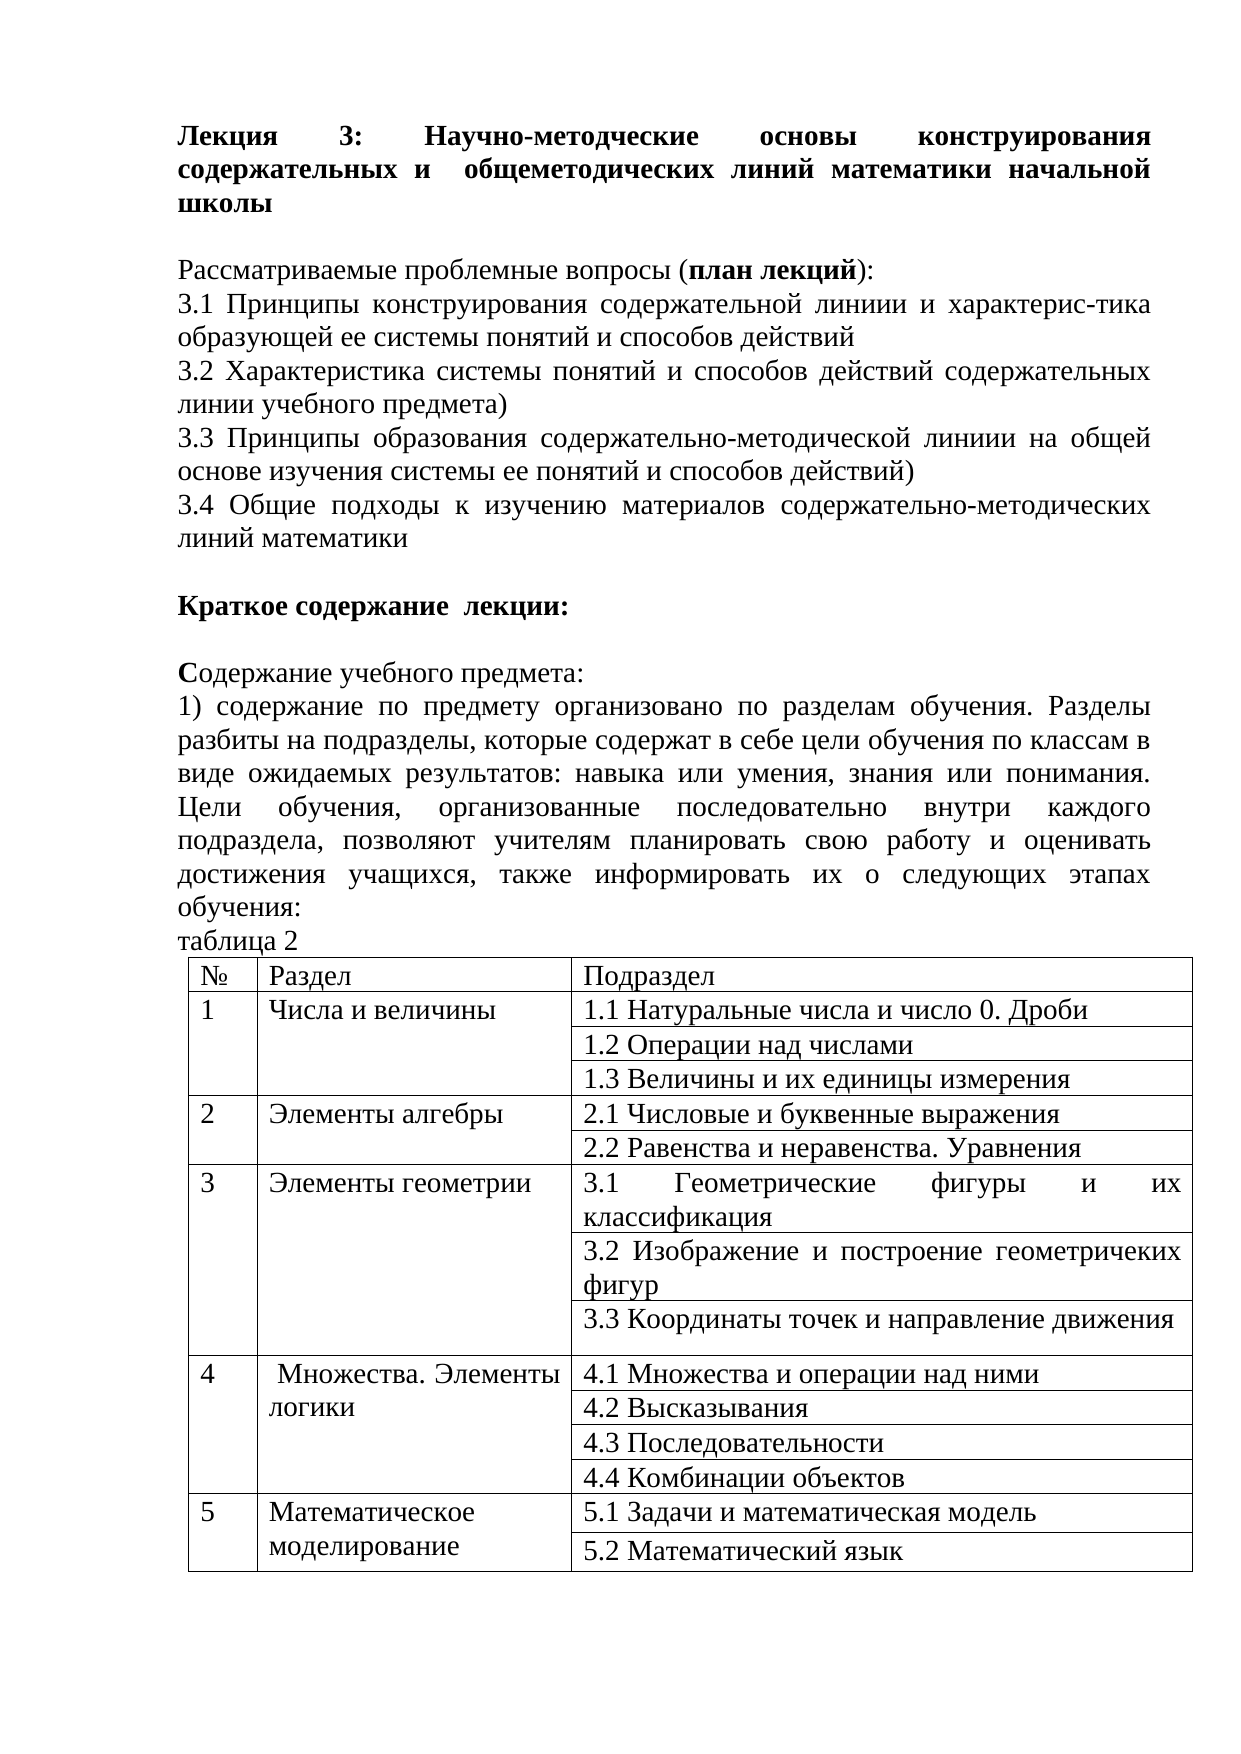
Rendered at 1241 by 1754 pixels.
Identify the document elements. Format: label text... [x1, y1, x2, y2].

table_cell Числа и величины [258, 992, 571, 1095]
table_header Раздел [258, 958, 571, 991]
text 3.4 Общие подходы к изучению материалов содержательно-методических линий математики [177, 487, 1152, 554]
table_cell 3.3 Координаты точек и направление движения [572, 1301, 1192, 1355]
table_cell Множества. Элементы логики [258, 1356, 571, 1493]
table_cell 1.2 Операции над числами [572, 1027, 1192, 1060]
table_cell 5.2 Математический язык [572, 1533, 1192, 1571]
table_cell 2.2 Равенства и неравенства. Уравнения [572, 1131, 1192, 1164]
text 3.2 Характеристика системы понятий и способов действий содержательных линии учебного предмета) [177, 353, 1152, 420]
table_cell 3 [189, 1165, 257, 1355]
table_cell 5.1 Задачи и математическая модель [572, 1494, 1192, 1532]
table_cell 4.1 Множества и операции над ними [572, 1356, 1192, 1389]
table_cell 4.4 Комбинации объектов [572, 1460, 1192, 1493]
table_cell 4.3 Последовательности [572, 1425, 1192, 1459]
table_cell Математическое моделирование [258, 1494, 571, 1571]
table_cell 1 [189, 992, 257, 1095]
table_cell 3.2 Изображение и построение геометричеких фигур [572, 1233, 1192, 1300]
table_cell 2 [189, 1096, 257, 1164]
table_header Подраздел [572, 958, 1192, 991]
table_cell 4.2 Высказывания [572, 1391, 1192, 1424]
table_cell 1.1 Натуральные числа и число 0. Дроби [572, 992, 1192, 1026]
table_header № [189, 958, 257, 991]
text таблица 2 [177, 923, 1152, 957]
text 3.1 Принципы конструирования содержательной линиии и характерис-тика образующей ее системы понятий и способов действий [177, 286, 1152, 353]
table_cell 3.1 Геометрические фигуры и их классификация [572, 1165, 1192, 1232]
subtitle Лекция 3: Научно-методческие основы конструирования содержательных и общеметодических линий математики начальной школы [177, 118, 1152, 219]
table_cell 5 [189, 1494, 257, 1571]
table_cell Элементы геометрии [258, 1165, 571, 1355]
table_cell 2.1 Числовые и буквенные выражения [572, 1096, 1192, 1129]
text 3.3 Принципы образования содержательно-методической линиии на общей основе изучения системы ее понятий и способов действий) [177, 420, 1152, 487]
table_cell Элементы алгебры [258, 1096, 571, 1164]
table_cell 1.3 Величины и их единицы измерения [572, 1061, 1192, 1095]
table_cell 4 [189, 1356, 257, 1493]
text Рассматриваемые проблемные вопросы (план лекций): [177, 252, 1152, 286]
text Краткое содержание лекции: [177, 588, 1152, 621]
text 1) содержание по предмету организовано по разделам обучения. Разделы разбиты на подразделы, которые содержат в себе цели обучения по классам в виде ожидаемых результатов: навыка или умения, знания или понимания. Цели обучения, организованные последовательно внутри каждого подраздела, позволяют учителям планировать свою работу и оценивать достижения учащихся, также информировать их о следующих этапах обучения: [177, 688, 1152, 923]
text Содержание учебного предмета: [177, 655, 1152, 688]
